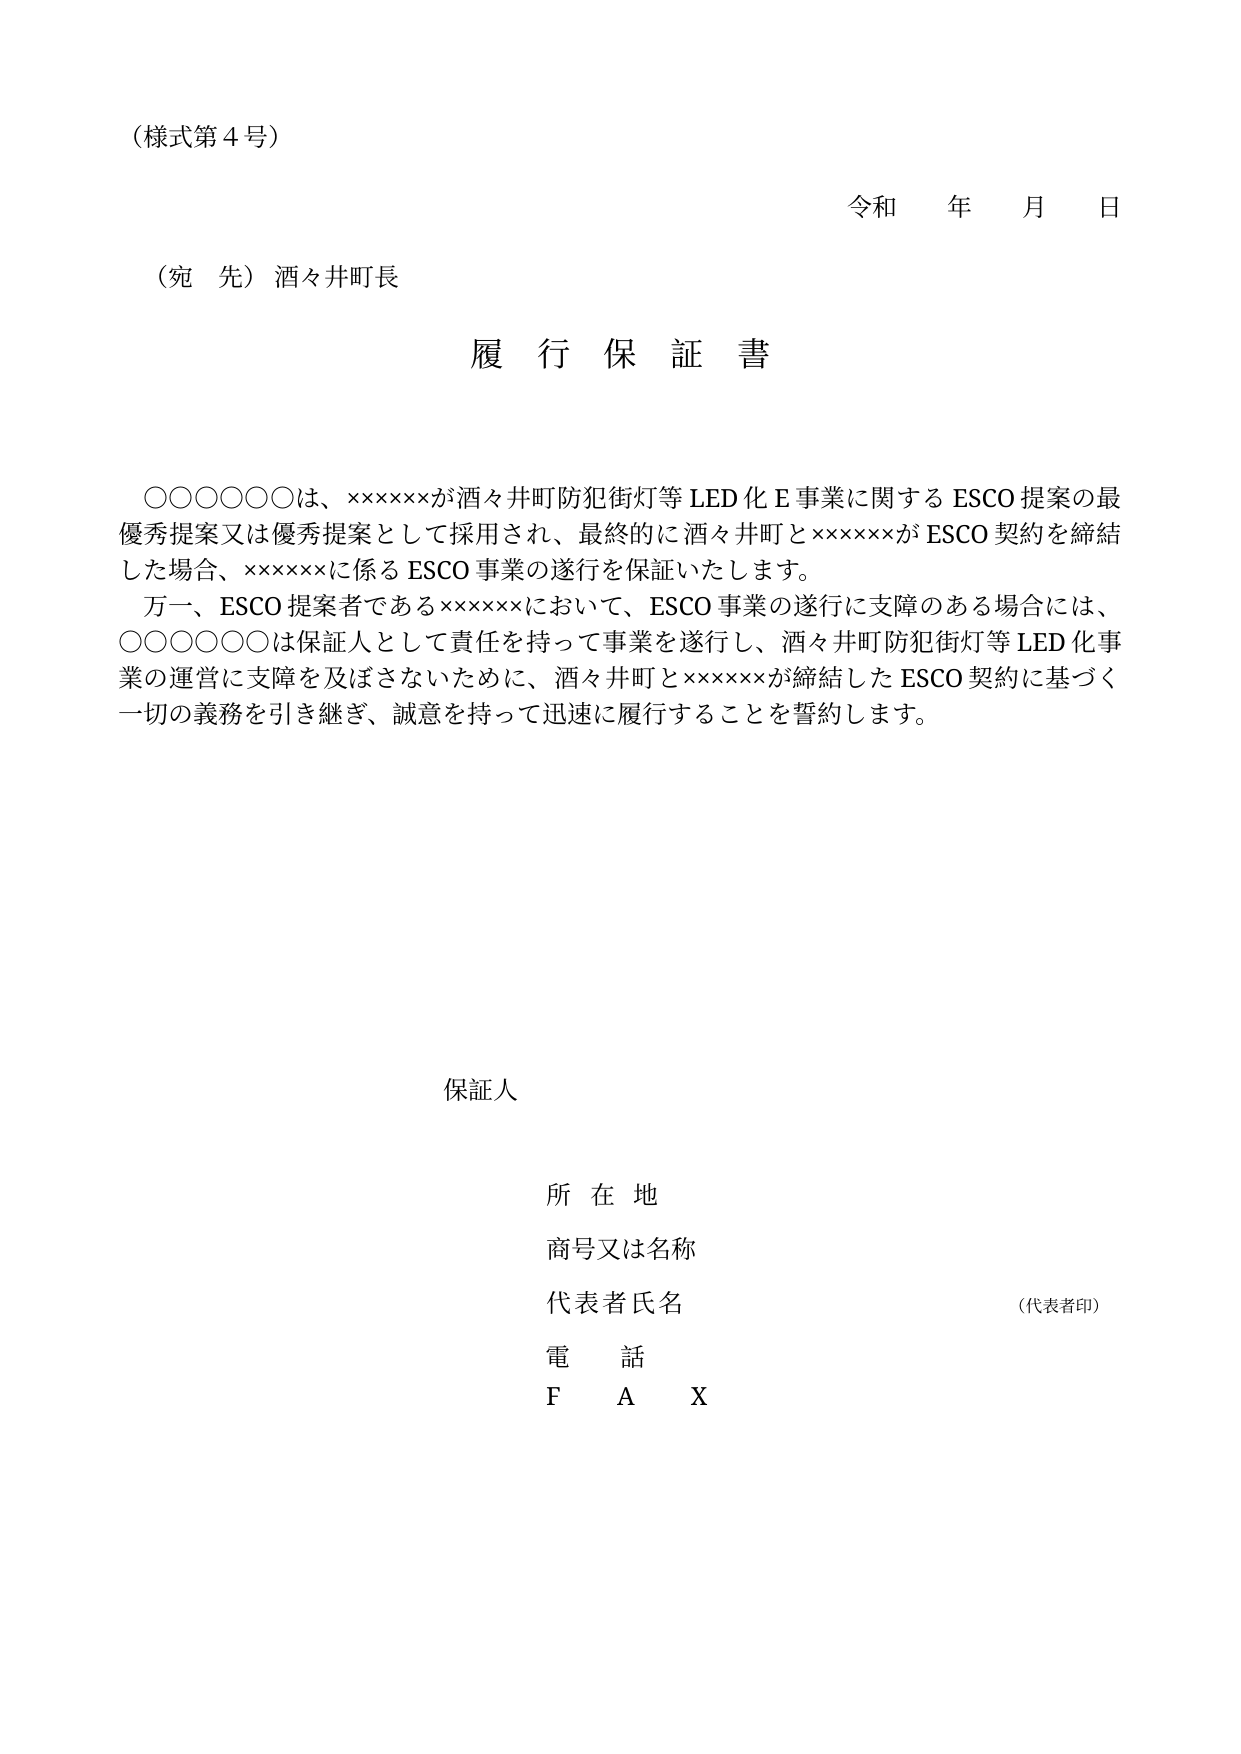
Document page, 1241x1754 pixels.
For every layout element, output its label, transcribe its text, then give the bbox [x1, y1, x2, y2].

text 万一、ESCO提案者である××××××において、ESCO事業の遂行に支障のある場合には、○○○○○○は保証人として責任を持って事業を遂行し、酒々井町防犯街灯等LED化事業の運営に支障を及ぼさないために、酒々井町と××××××が締結したESCO契約に基づく一切の義務を引き継ぎ、誠意を持って迅速に履行することを誓約します。 [118, 586, 1122, 730]
text 代表者氏名 （代表者印） [118, 1284, 1122, 1319]
text 履 行 保 証 書 [118, 328, 1122, 376]
text （様式第４号） [118, 118, 1122, 154]
text FAX [118, 1379, 1122, 1413]
text 所在地 [118, 1176, 1122, 1212]
text （宛 先） 酒々井町長 [118, 258, 1122, 294]
text 電話 [118, 1337, 1122, 1373]
text 保証人 [118, 1071, 1122, 1107]
text 令和 年 月 日 [118, 188, 1122, 224]
text 商号又は名称 [118, 1230, 1122, 1266]
text ○○○○○○は、××××××が酒々井町防犯街灯等LED化E事業に関するESCO提案の最優秀提案又は優秀提案として採用され、最終的に酒々井町と××××××がESCO契約を締結した場合、××××××に係るESCO事業の遂行を保証いたします。 [118, 478, 1122, 586]
